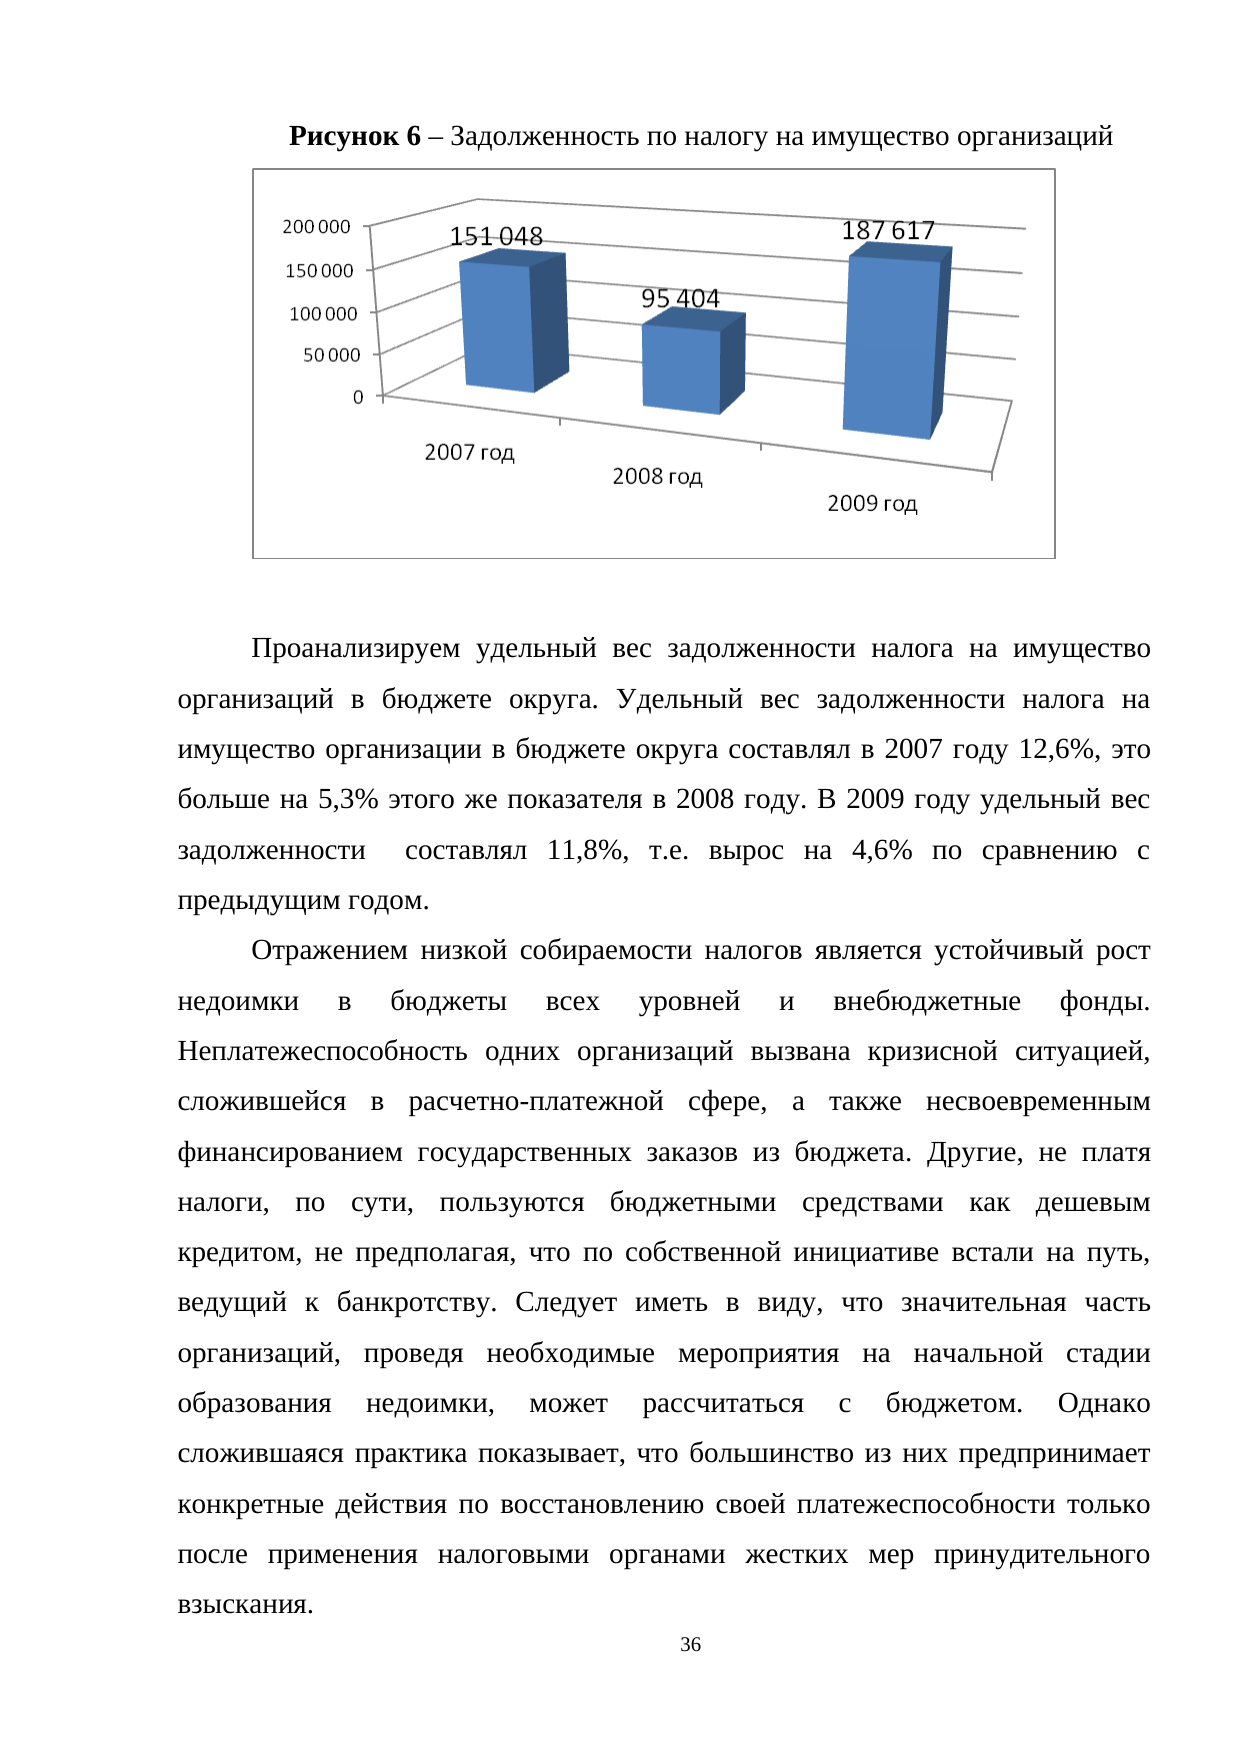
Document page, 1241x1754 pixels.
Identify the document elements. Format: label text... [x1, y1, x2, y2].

text Отражением низкой собираемости налогов является устойчивый рост недоимки в бюджеты всех уровней и внебюджетные фонды. Неплатежеспособность одних организаций вызвана кризисной ситуацией, сложившейся в расчетно-платежной сфере, а также несвоевременным финансированием государственных заказов из бюджета. Другие, не платя налоги, по сути, пользуются бюджетными средствами как дешевым кредитом, не предполагая, что по собственной инициативе встали на путь, ведущий к банкротству. Следует иметь в виду, что значительная часть организаций, проведя необходимые мероприятия на начальной стадии образования недоимки, может рассчитаться с бюджетом. Однако сложившаяся практика показывает, что большинство из них предпринимает конкретные действия по восстановлению своей платежеспособности только после применения налоговыми органами жестких мер принудительного взыскания. [177, 932, 1152, 1620]
picture [251, 168, 1056, 559]
text Рисунок 6 – Задолженность по налогу на имущество организаций [177, 118, 1152, 152]
text Проанализируем удельный вес задолженности налога на имущество организаций в бюджете округа. Удельный вес задолженности налога на имущество организации в бюджете округа составлял в 2007 году 12,6%, это больше на 5,3% этого же показателя в 2008 году. В 2009 году удельный вес задолженности составлял 11,8%, т.е. вырос на 4,6% по сравнению с предыдущим годом. [177, 631, 1152, 916]
